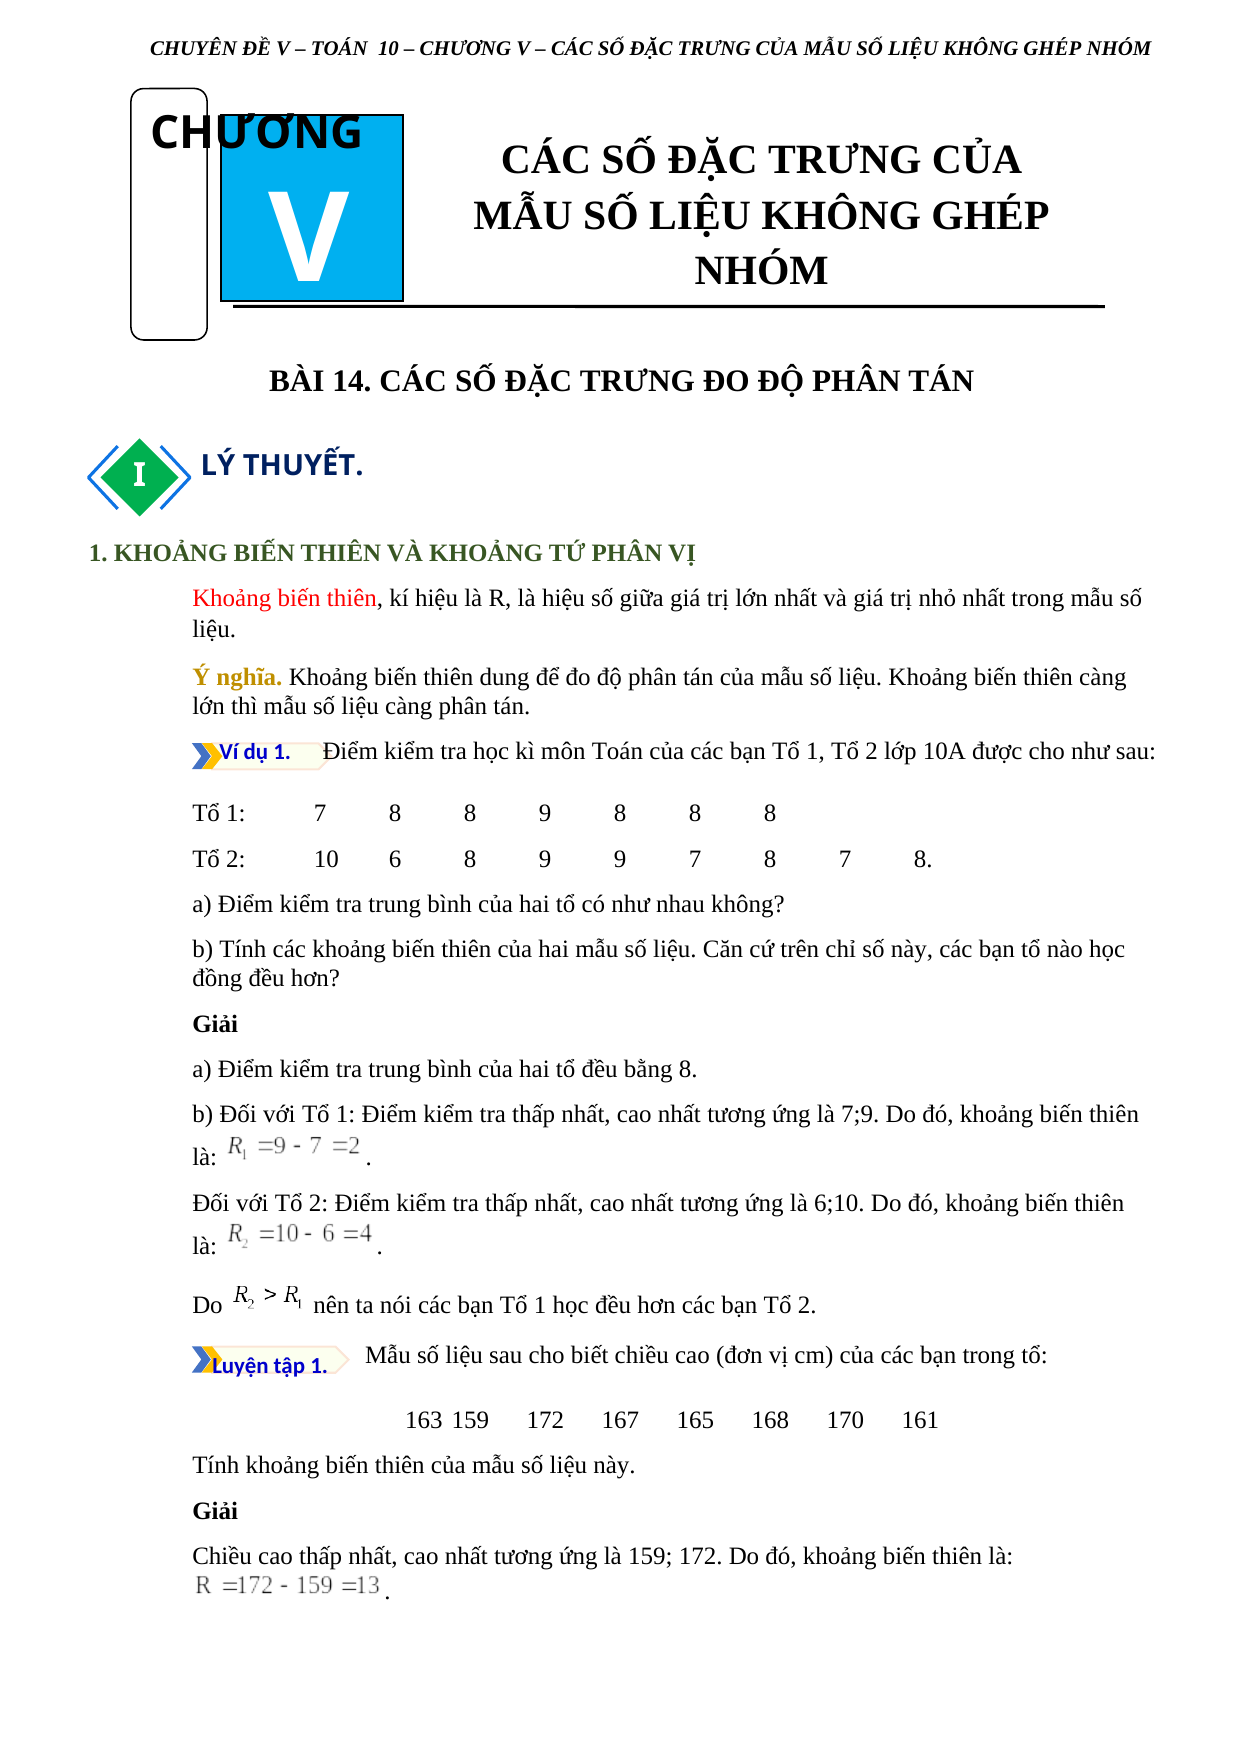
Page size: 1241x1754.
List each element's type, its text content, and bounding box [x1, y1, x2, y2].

text 1. KHOẢNG BIẾN THIÊN VÀ KHOẢNG TỨ PHÂN VỊ [88, 538, 1152, 567]
text b) Đối với Tổ 1: Điểm kiểm tra thấp nhất, cao nhất tương ứng là 7;9. Do đó, khoảng biến thiên là: . [192, 1099, 1152, 1171]
text Đối với Tổ 2: Điểm kiểm tra thấp nhất, cao nhất tương ứng là 6;10. Do đó, khoảng biến thiên là: . [192, 1188, 1152, 1259]
text Tính khoảng biến thiên của mẫu số liệu này. [192, 1451, 1152, 1479]
text Giải [192, 1009, 1152, 1037]
text Khoảng biến thiên, kí hiệu là R, là hiệu số giữa giá trị lớn nhất và giá trị nhỏ nhất trong mẫu số liệu. [192, 583, 1152, 643]
text Ý nghĩa. Khoảng biến thiên dung để đo độ phân tán của mẫu số liệu. Khoảng biến thiên càng lớn thì mẫu số liệu càng phân tán. [192, 662, 1152, 719]
text a) Điểm kiểm tra trung bình của hai tổ đều bằng 8. [192, 1054, 1152, 1083]
text Tổ 1: 7 8 8 9 8 8 8 [192, 798, 1152, 827]
text Tổ 2: 10 6 8 9 9 7 8 7 8. [192, 844, 1152, 872]
text BÀI 14. CÁC SỐ ĐẶC TRƯNG ĐO ĐỘ PHÂN TÁN [91, 363, 1152, 399]
text Mẫu số liệu sau cho biết chiều cao (đơn vị cm) của các bạn trong tổ: [192, 1336, 1152, 1388]
text Do nên ta nói các bạn Tổ 1 học đều hơn các bạn Tổ 2. [192, 1276, 1152, 1319]
text Chiều cao thấp nhất, cao nhất tương ứng là 159; 172. Do đó, khoảng biến thiên là: . [192, 1541, 1152, 1605]
text b) Tính các khoảng biến thiên của hai mẫu số liệu. Căn cứ trên chỉ số này, các bạn tổ nào học đồng đều hơn? [192, 934, 1152, 992]
text 163 159 172 167 165 168 170 161 [192, 1405, 1152, 1434]
text a) Điểm kiểm tra trung bình của hai tổ có như nhau không? [192, 889, 1152, 918]
text Giải [192, 1496, 1152, 1525]
